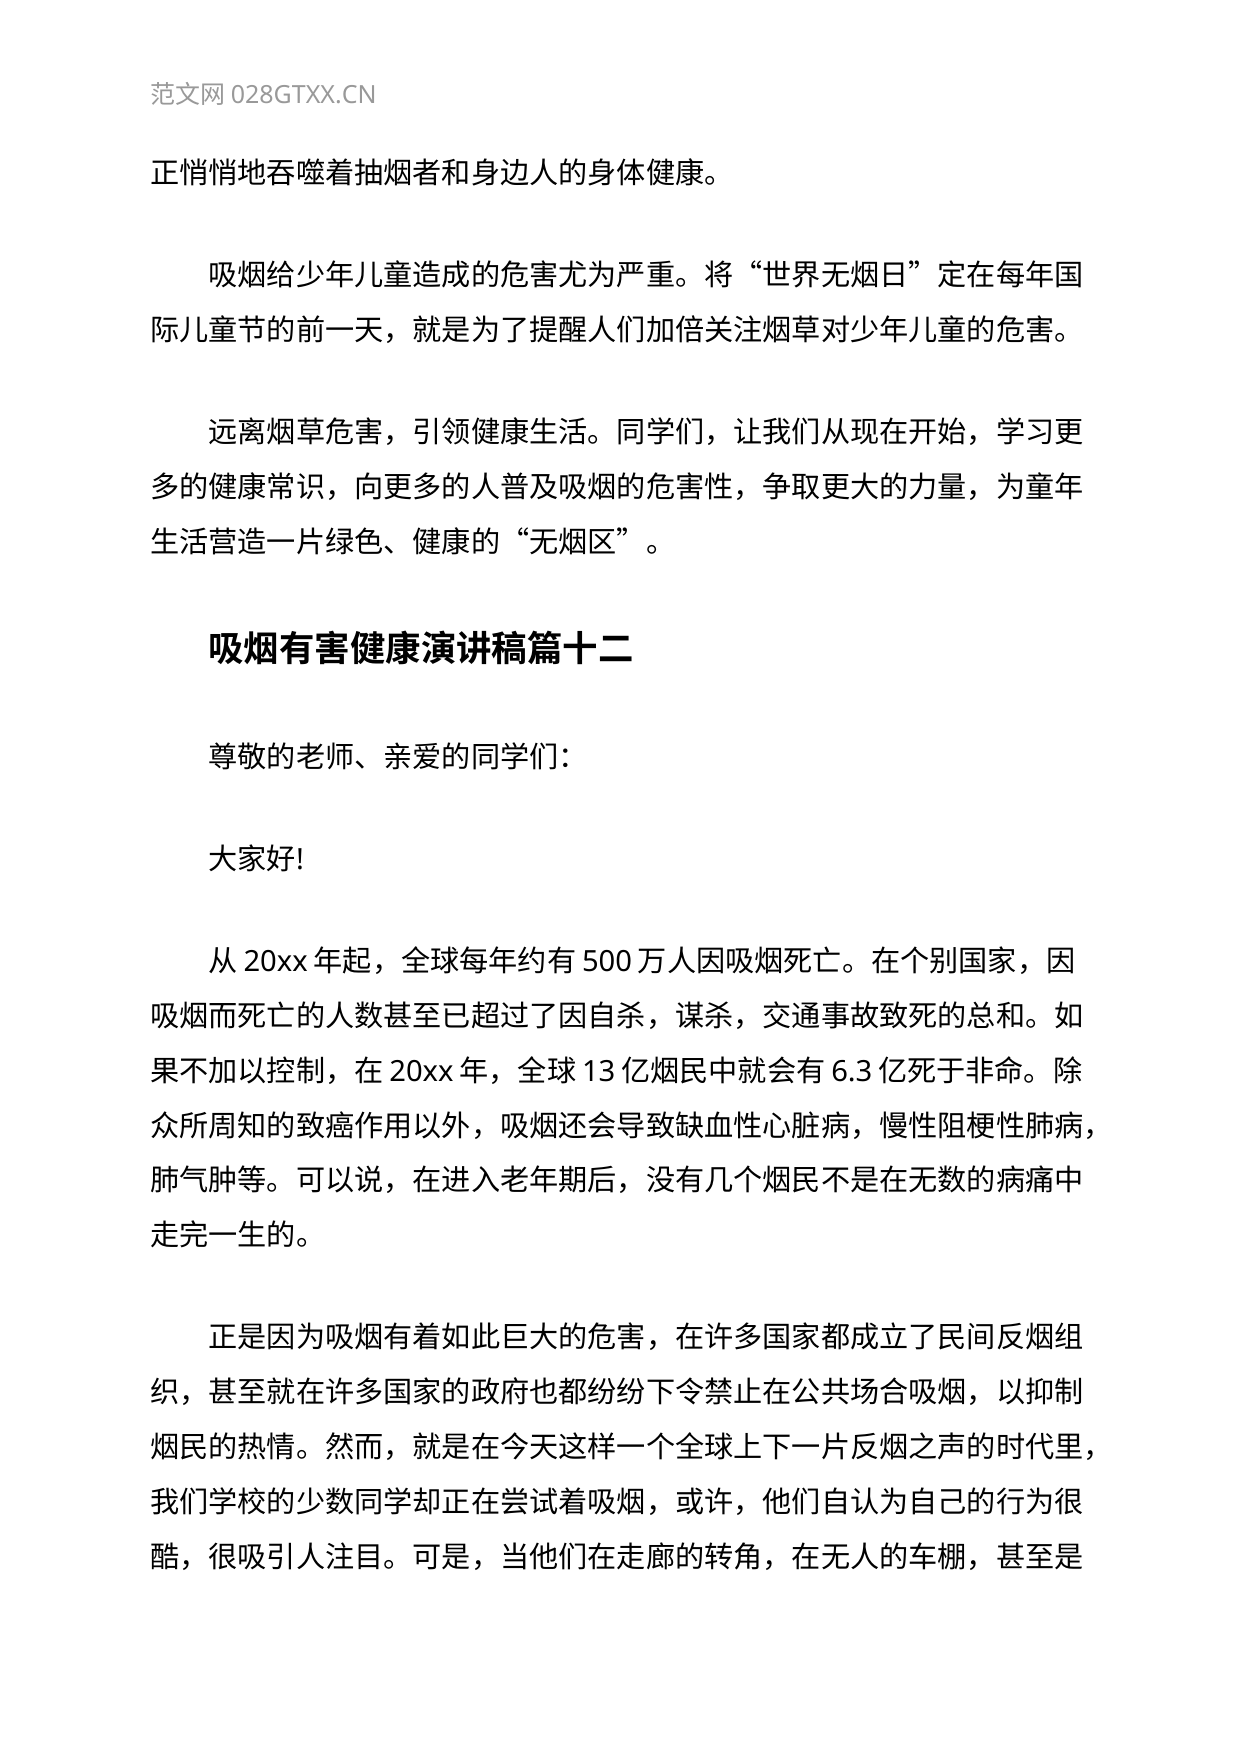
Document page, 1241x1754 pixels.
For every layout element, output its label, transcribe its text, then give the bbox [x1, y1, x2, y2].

text 远离烟草危害，引领健康生活。同学们，让我们从现在开始，学习更多的健康常识，向更多的人普及吸烟的危害性，争取更大的力量，为童年生活营造一片绿色、健康的“无烟区”。 [150, 408, 1090, 561]
text 吸烟给少年儿童造成的危害尤为严重。将“世界无烟日”定在每年国际儿童节的前一天，就是为了提醒人们加倍关注烟草对少年儿童的危害。 [150, 252, 1090, 349]
text 从20xx年起，全球每年约有500万人因吸烟死亡。在个别国家，因吸烟而死亡的人数甚至已超过了因自杀，谋杀，交通事故致死的总和。如果不加以控制，在20xx年，全球13亿烟民中就会有6.3亿死于非命。除众所周知的致癌作用以外，吸烟还会导致缺血性心脏病，慢性阻梗性肺病，肺气肿等。可以说，在进入老年期后，没有几个烟民不是在无数的病痛中走完一生的。 [150, 937, 1090, 1254]
text 大家好! [150, 835, 1090, 878]
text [150, 150, 1090, 192]
text 尊敬的老师、亲爱的同学们： [150, 733, 1090, 776]
text 吸烟有害健康演讲稿篇十二 [150, 620, 1090, 671]
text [150, 1314, 1090, 1576]
